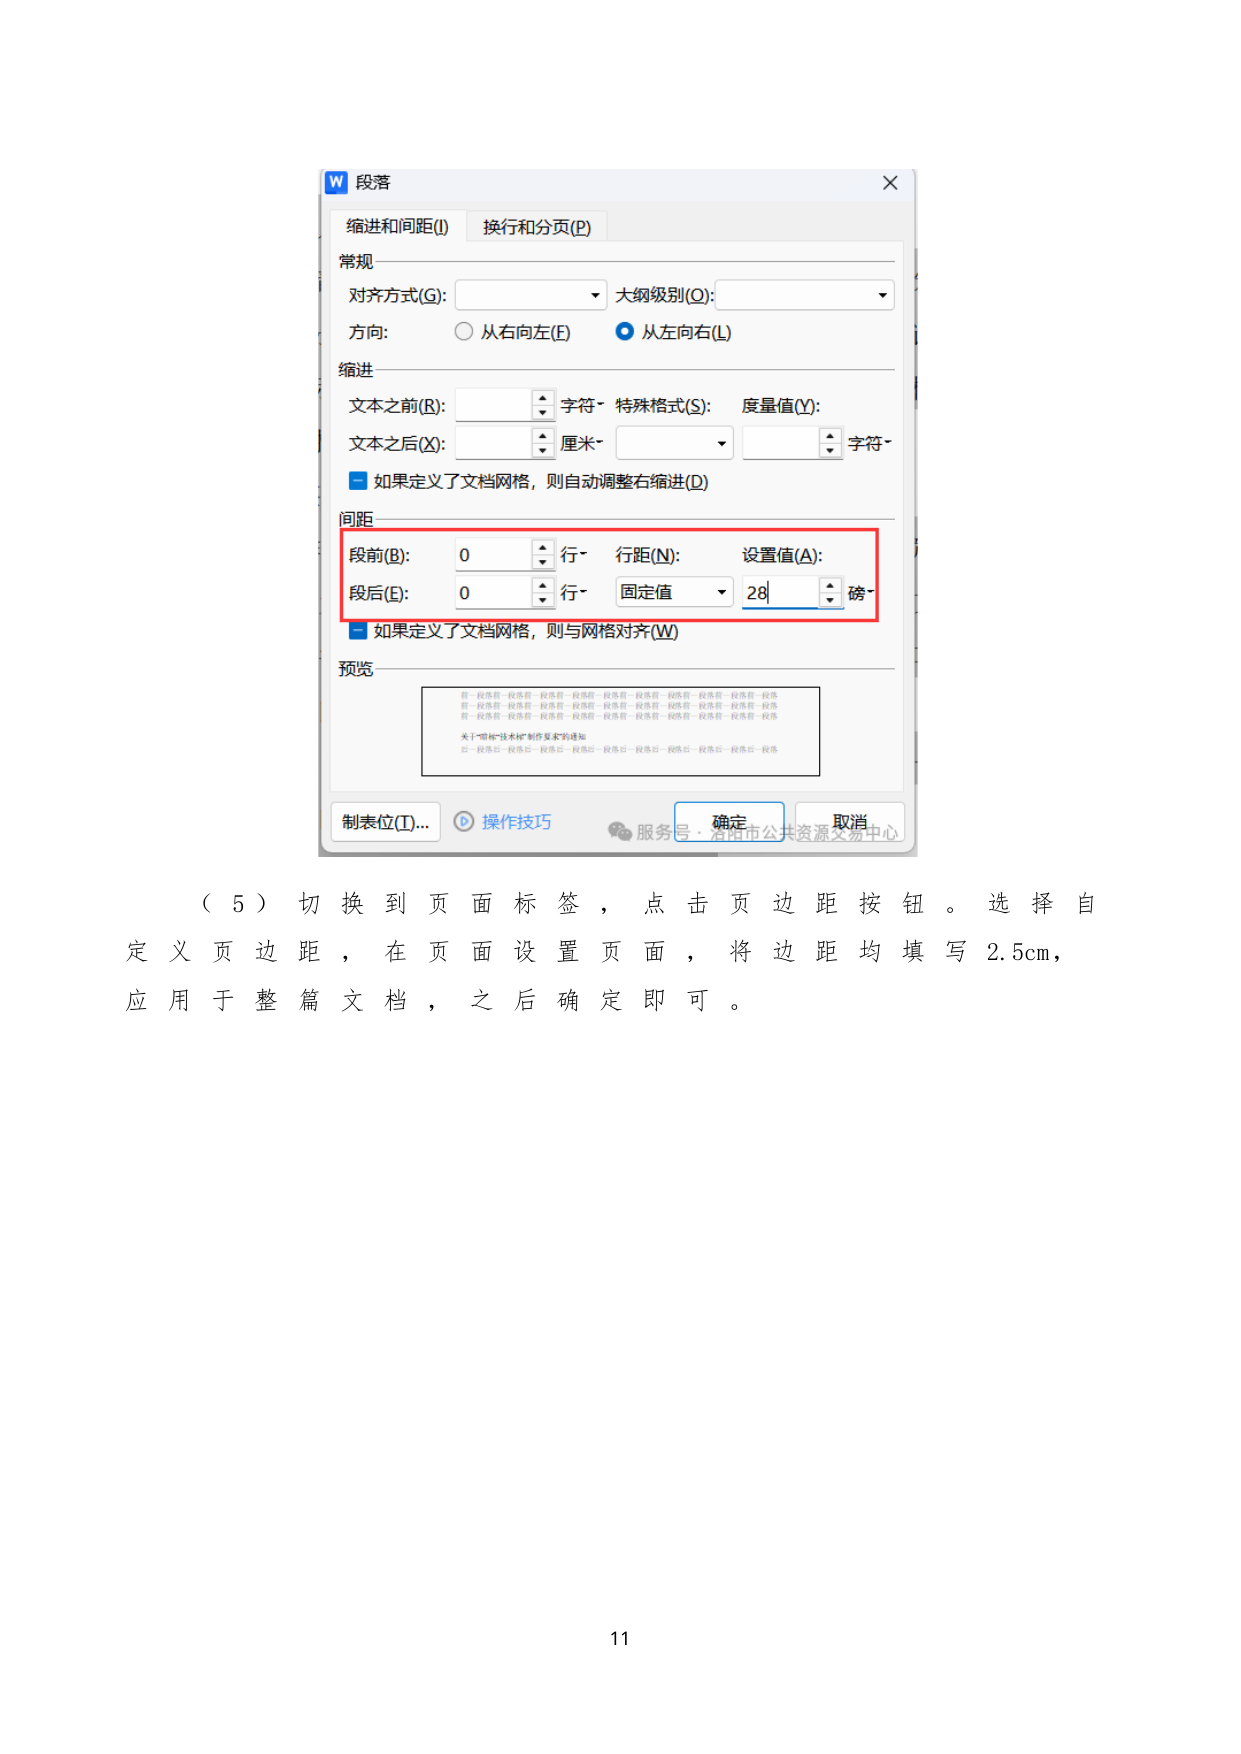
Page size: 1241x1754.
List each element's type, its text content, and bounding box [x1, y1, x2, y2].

text （5）切换到页面标签，点击页边距按钮。选择自定义页边距，在页面设置页面，将边距均填写2.5cm，应用于整篇文档，之后确定即可。 [124, 877, 1116, 1023]
picture [318, 169, 918, 857]
